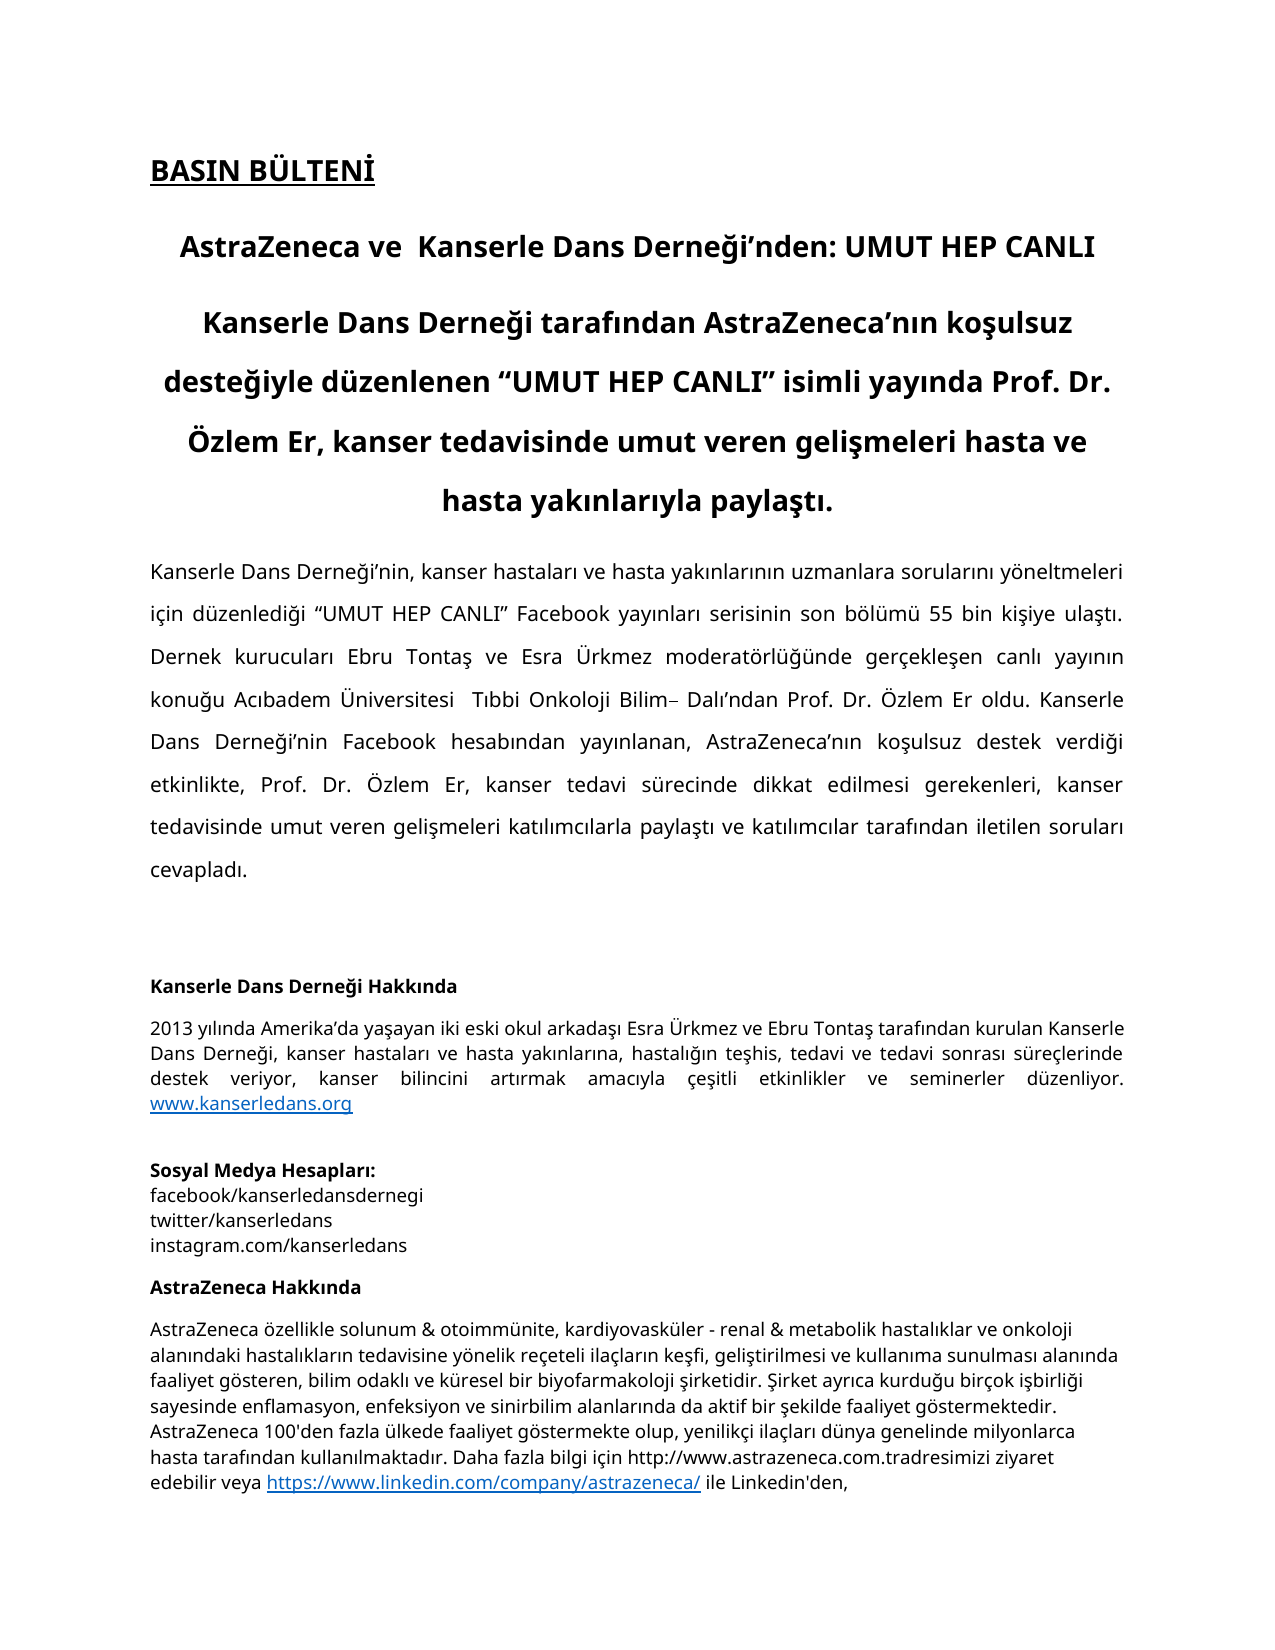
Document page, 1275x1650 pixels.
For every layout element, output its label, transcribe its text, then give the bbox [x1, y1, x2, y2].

text 2013 yılında Amerika’da yaşayan iki eski okul arkadaşı Esra Ürkmez ve Ebru Tontaş tarafından kurulan Kanserle Dans Derneği, kanser hastaları ve hasta yakınlarına, hastalığın teşhis, tedavi ve tedavi sonrası süreçlerinde destek veriyor, kanser bilincini artırmak amacıyla çeşitli etkinlikler ve seminerler düzenliyor. www.kanserledans.org [150, 1016, 1125, 1141]
text Kanserle Dans Derneği tarafından AstraZeneca’nın koşulsuz desteğiyle düzenlenen “UMUT HEP CANLI” isimli yayında Prof. Dr. Özlem Er, kanser tedavisinde umut veren gelişmeleri hasta ve hasta yakınlarıyla paylaştı. [150, 302, 1125, 520]
text AstraZeneca Hakkında [150, 1274, 1125, 1300]
text Kanserle Dans Derneği Hakkında [150, 974, 1125, 999]
text Kanserle Dans Derneği’nin, kanser hastaları ve hasta yakınlarının uzmanlara sorularını yöneltmeleri için düzenlediği “UMUT HEP CANLI” Facebook yayınları serisinin son bölümü 55 bin kişiye ulaştı. Dernek kurucuları Ebru Tontaş ve Esra Ürkmez moderatörlüğünde gerçekleşen canlı yayının konuğu Acıbadem Üniversitesi Tıbbi Onkoloji Bilim Dalı’ndan Prof. Dr. Özlem Er oldu. Kanserle Dans Derneği’nin Facebook hesabından yayınlanan, AstraZeneca’nın koşulsuz destek verdiği etkinlikte, Prof. Dr. Özlem Er, kanser tedavi sürecinde dikkat edilmesi gerekenleri, kanser tedavisinde umut veren gelişmeleri katılımcılarla paylaştı ve katılımcılar tarafından iletilen soruları cevapladı. [150, 557, 1125, 883]
text BASIN BÜLTENİ [150, 150, 1125, 190]
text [150, 1316, 1125, 1495]
text Sosyal Medya Hesapları: facebook/kanserledansdernegi twitter/kanserledans instagram.com/kanserledans [150, 1157, 1125, 1257]
text AstraZeneca ve Kanserle Dans Derneği’nden: UMUT HEP CANLI [150, 226, 1125, 266]
